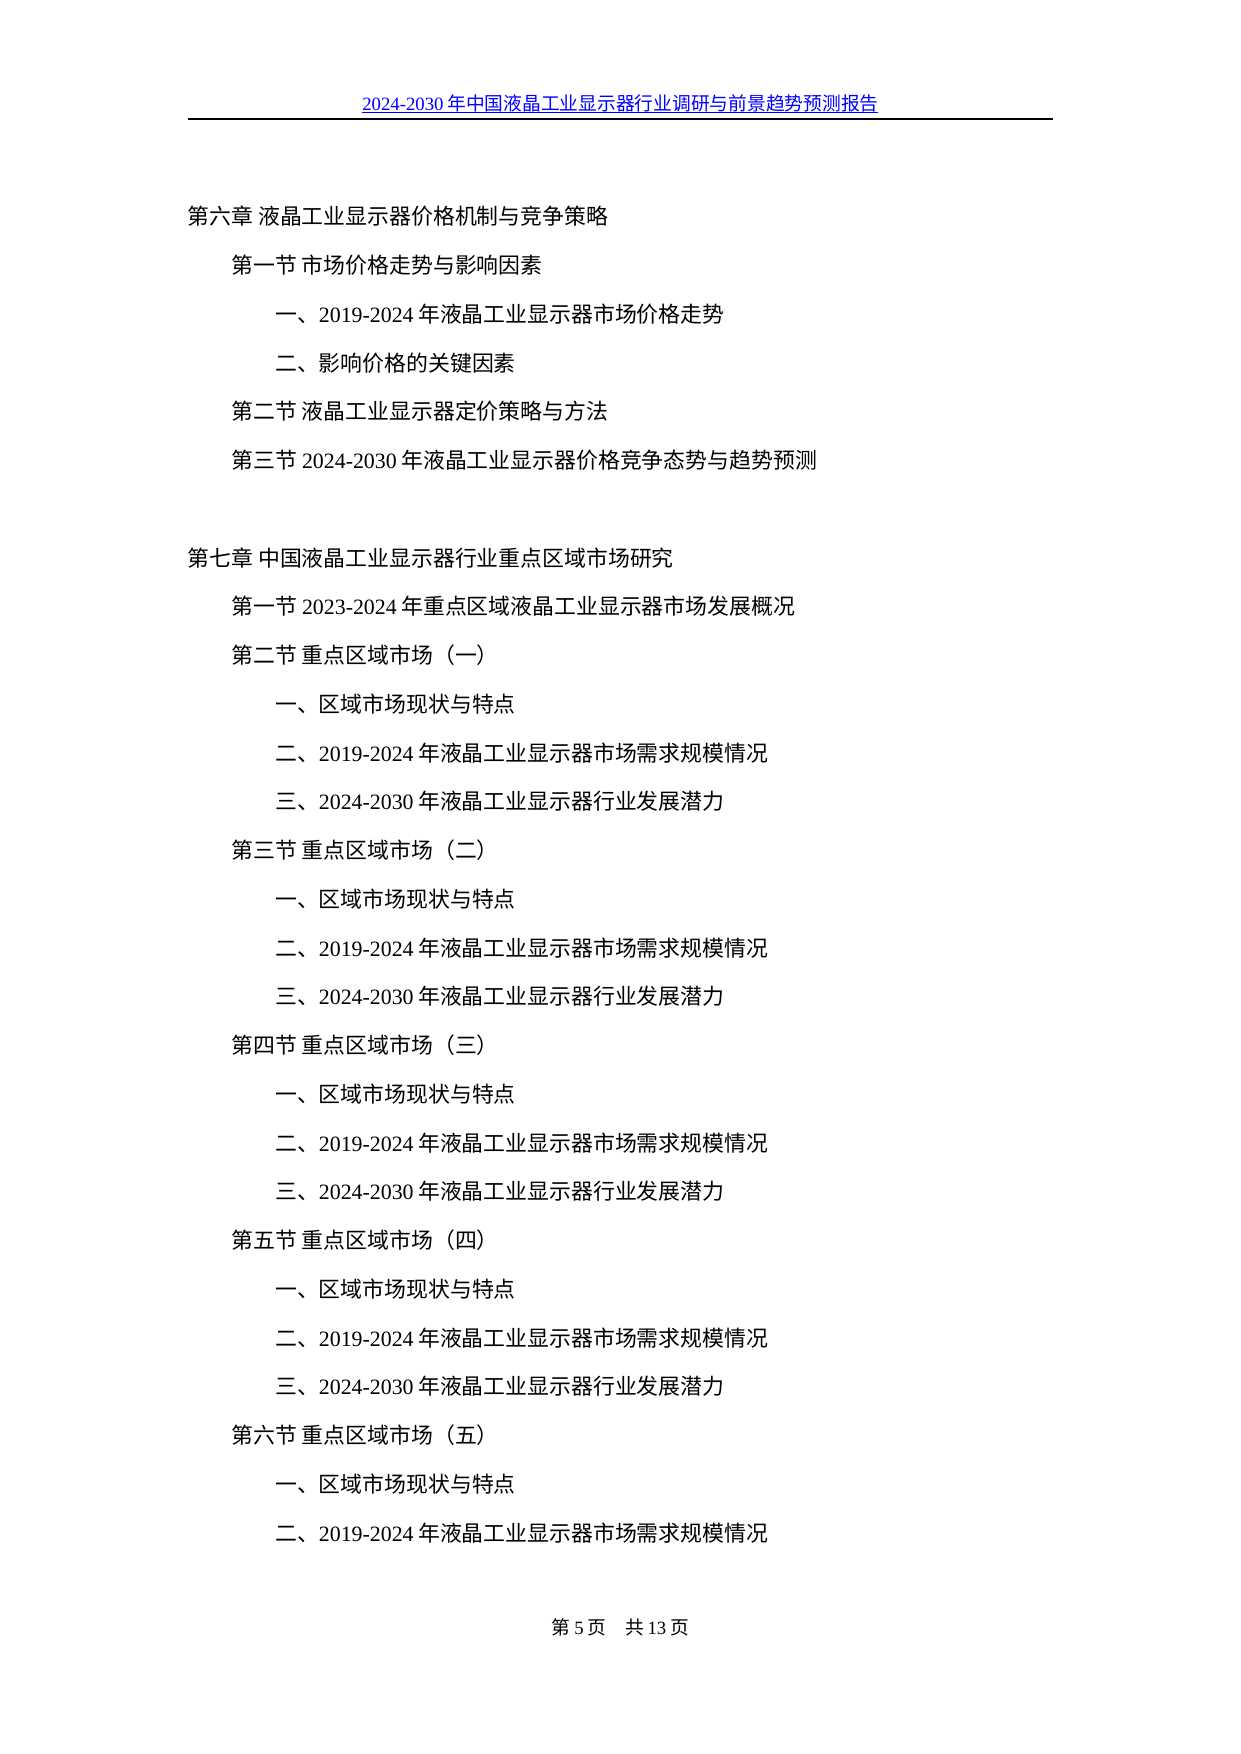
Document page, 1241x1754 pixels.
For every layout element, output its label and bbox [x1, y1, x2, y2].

text [187, 150, 1053, 1548]
